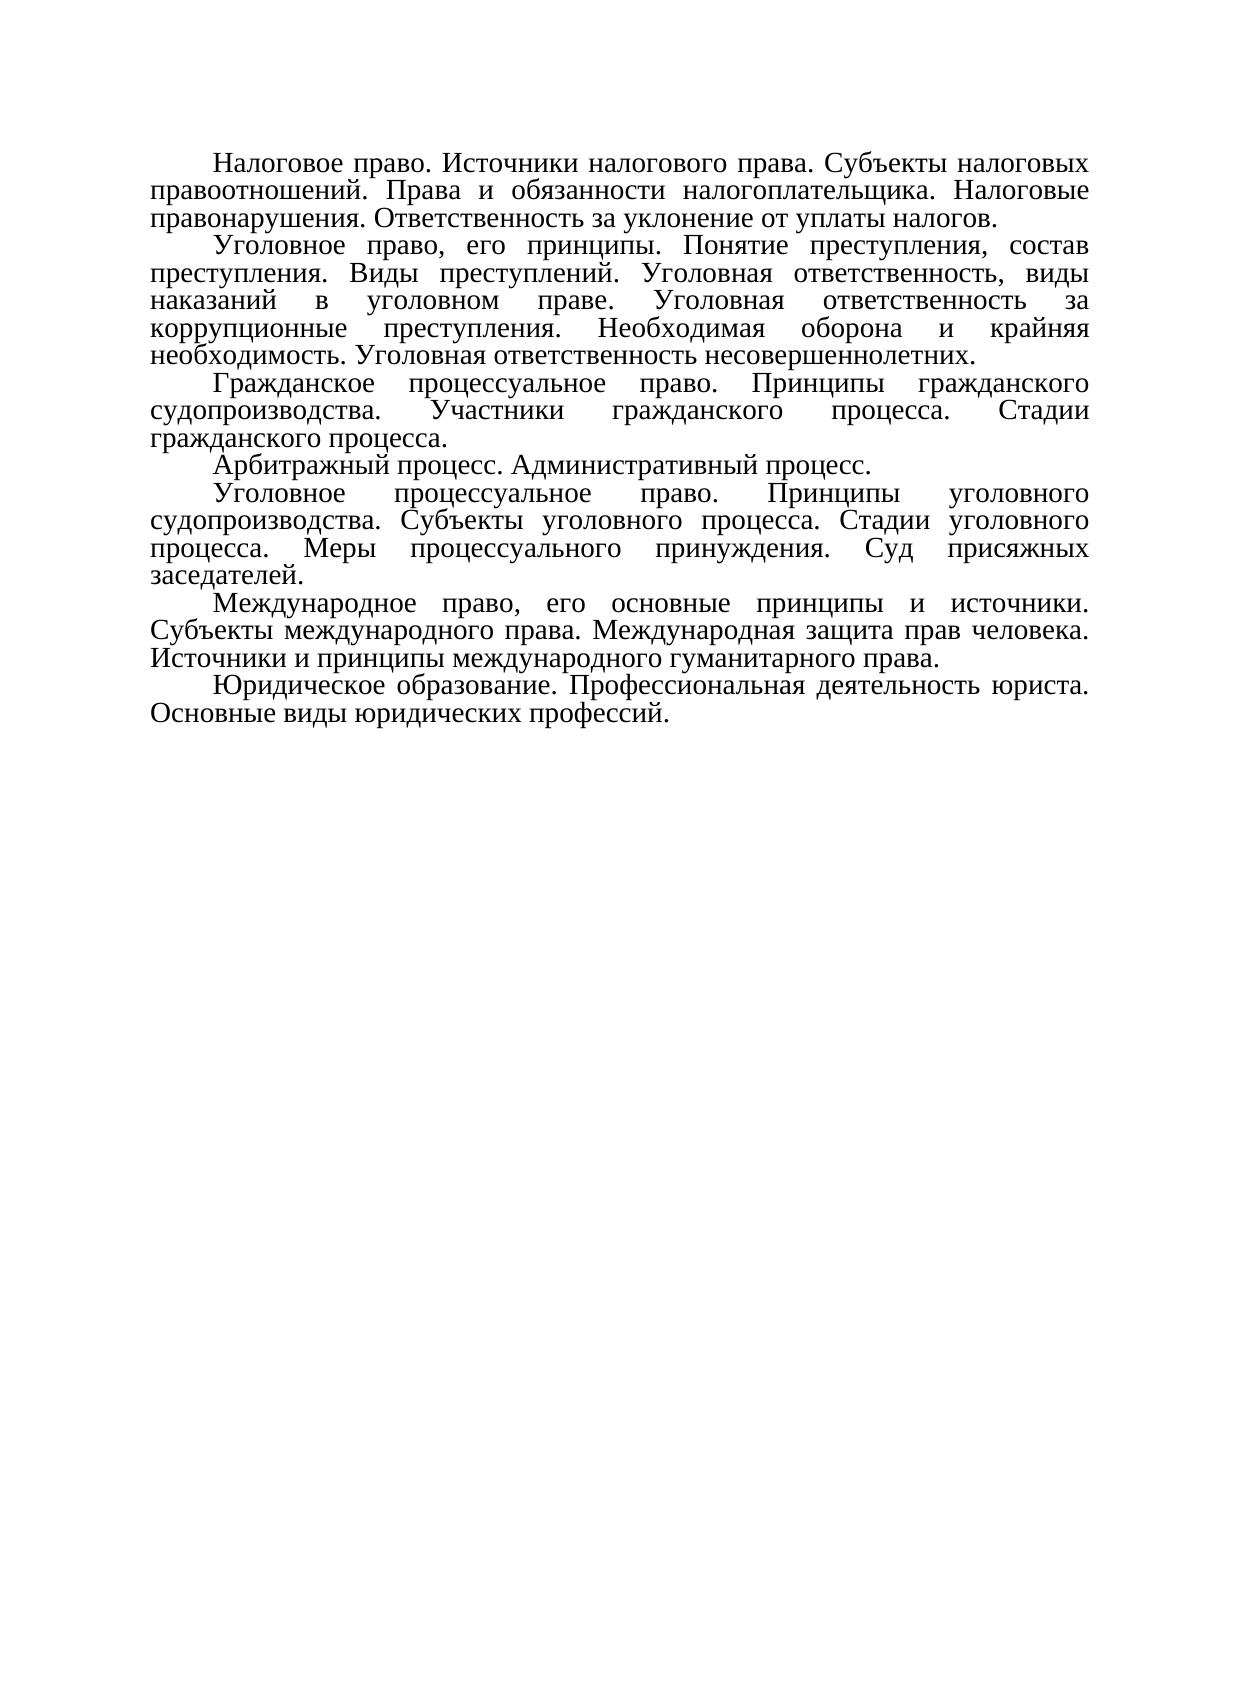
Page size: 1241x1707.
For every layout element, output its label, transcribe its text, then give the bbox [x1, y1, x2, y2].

text Уголовное процессуальное право. Принципы уголовного судопроизводства. Субъекты уголовного процесса. Стадии уголовного процесса. Меры процессуального принуждения. Суд присяжных заседателей. [150, 480, 1090, 590]
text Юридическое образование. Профессиональная деятельность юриста. Основные виды юридических профессий. [150, 672, 1090, 727]
text Налоговое право. Источники налогового права. Субъекты налоговых правоотношений. Права и обязанности налогоплательщика. Налоговые правонарушения. Ответственность за уклонение от уплаты налогов. [150, 150, 1090, 232]
text Международное право, его основные принципы и источники. Субъекты международного права. Международная защита прав человека. Источники и принципы международного гуманитарного права. [150, 590, 1090, 672]
text Арбитражный процесс. Административный процесс. [150, 452, 1090, 480]
text Гражданское процессуальное право. Принципы гражданского судопроизводства. Участники гражданского процесса. Стадии гражданского процесса. [150, 370, 1090, 452]
text Уголовное право, его принципы. Понятие преступления, состав преступления. Виды преступлений. Уголовная ответственность, виды наказаний в уголовном праве. Уголовная ответственность за коррупционные преступления. Необходимая оборона и крайняя необходимость. Уголовная ответственность несовершеннолетних. [150, 232, 1090, 370]
